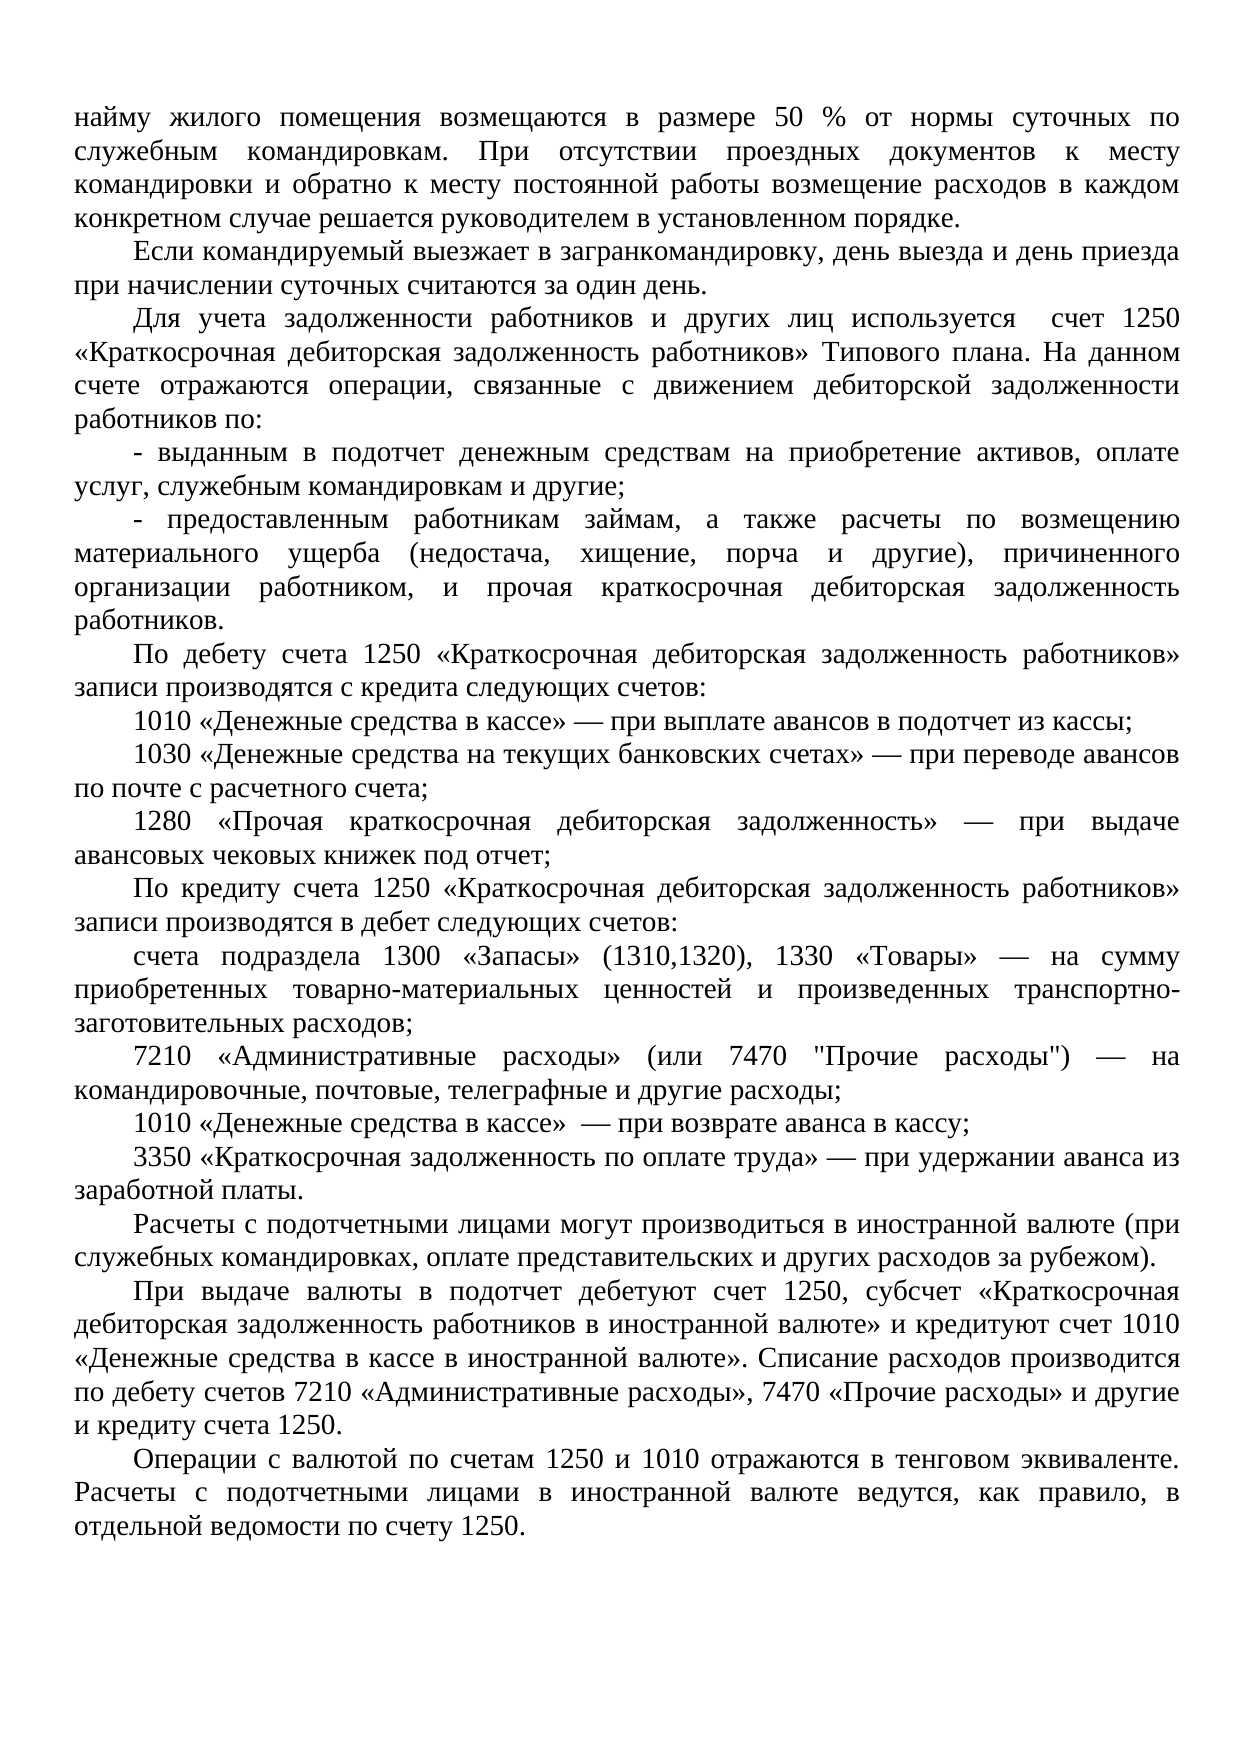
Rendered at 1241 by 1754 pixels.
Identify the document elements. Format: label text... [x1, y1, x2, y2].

text счета подраздела 1300 «Запасы» (1310,1320), 1330 «Товары» — на сумму приобретенных товарно-материальных ценностей и произведенных транспортно-заготовительных расходов; [74, 938, 1181, 1038]
text По дебету счета 1250 «Краткосрочная дебиторская задолженность работников» записи производятся с кредита следующих счетов: [74, 636, 1181, 703]
text 1280 «Прочая краткосрочная дебиторская задолженность» — при выдаче авансовых чековых книжек под отчет; [74, 803, 1181, 871]
text 3350 «Краткосрочная задолженность по оплате труда» — при удержании аванса из заработной платы. [74, 1139, 1181, 1206]
text 1010 «Денежные средства в кассе» — при выплате авансов в подотчет из кассы; [74, 703, 1181, 736]
text 1030 «Денежные средства на текущих банковских счетах» — при переводе авансов по почте с расчетного счета; [74, 736, 1181, 803]
text По кредиту счета 1250 «Краткосрочная дебиторская задолженность работников» записи производятся в дебет следующих счетов: [74, 871, 1181, 938]
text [74, 99, 1181, 233]
text Если командируемый выезжает в загранкомандировку, день выезда и день приезда при начислении суточных считаются за один день. [74, 233, 1181, 300]
text При выдаче валюты в подотчет дебетуют счет 1250, субсчет «Краткосрочная дебиторская задолженность работников в иностранной валюте» и кредитуют счет 1010 «Денежные средства в кассе в иностранной валюте». Списание расходов производится по дебету счетов 7210 «Административные расходы», 7470 «Прочие расходы» и другие и кредиту счета 1250. [74, 1273, 1181, 1441]
text - выданным в подотчет денежным средствам на приобретение активов, оплате услуг, служебным командировкам и другие; [74, 434, 1181, 502]
text - предоставленным работникам займам, а также расчеты по возмещению материального ущерба (недостача, хищение, порча и другие), причиненного организации работником, и прочая краткосрочная дебиторская задолженность работников. [74, 502, 1181, 636]
text Расчеты с подотчетными лицами могут производиться в иностранной валюте (при служебных командировках, оплате представительских и других расходов за рубежом). [74, 1206, 1181, 1273]
text 1010 «Денежные средства в кассе» — при возврате аванса в кассу; [74, 1105, 1181, 1139]
text 7210 «Административные расходы» (или 7470 "Прочие расходы") — на командировочные, почтовые, телеграфные и другие расходы; [74, 1038, 1181, 1105]
text Операции с валютой по счетам 1250 и 1010 отражаются в тенговом эквиваленте. Расчеты с подотчетными лицами в иностранной валюте ведутся, как правило, в отдельной ведомости по счету 1250. [74, 1441, 1181, 1541]
text Для учета задолженности работников и других лиц используется счет 1250 «Краткосрочная дебиторская задолженность работников» Типового плана. На данном счете отражаются операции, связанные с движением дебиторской задолженности работников по: [74, 300, 1181, 434]
